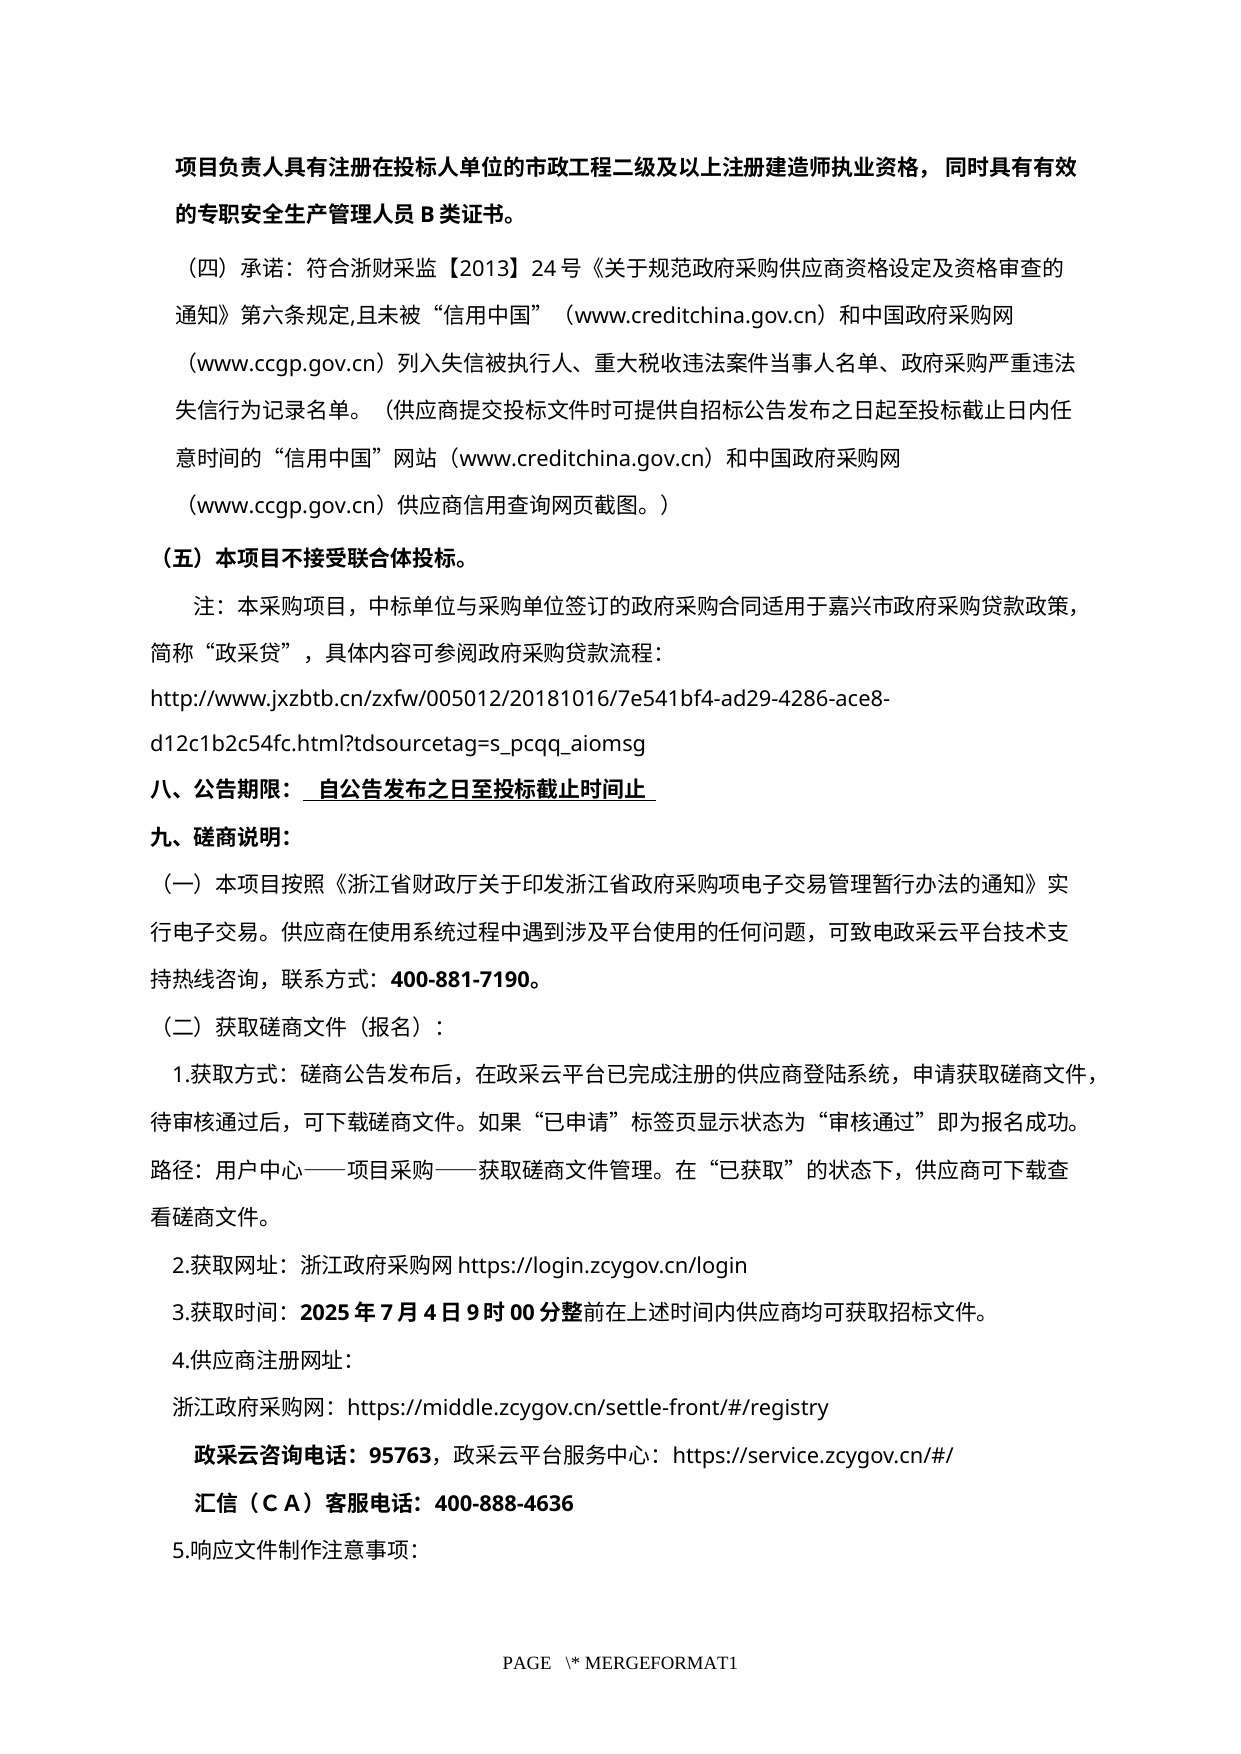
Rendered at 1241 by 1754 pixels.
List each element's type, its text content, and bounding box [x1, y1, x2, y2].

text （二）获取磋商文件（报名）： [150, 1010, 1090, 1042]
text （五）本项目不接受联合体投标。 [150, 541, 1090, 573]
text 1.获取方式：磋商公告发布后，在政采云平台已完成注册的供应商登陆系统，申请获取磋商文件，待审核通过后，可下载磋商文件。如果“已申请”标签页显示状态为“审核通过”即为报名成功。路径：用户中心——项目采购——获取磋商文件管理。在“已获取”的状态下，供应商可下载查看磋商文件。 [150, 1057, 1090, 1232]
text 八、公告期限： 自公告发布之日至投标截止时间止 [150, 772, 1090, 804]
text （一）本项目按照《浙江省财政厅关于印发浙江省政府采购项电子交易管理暂行办法的通知》实行电子交易。供应商在使用系统过程中遇到涉及平台使用的任何问题，可致电政采云平台技术支持热线咨询，联系方式：400-881-7190。 [150, 867, 1090, 994]
text 3.获取时间：2025年7月4日9时00分整前在上述时间内供应商均可获取招标文件。 [561, 1295, 1090, 1327]
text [175, 150, 1085, 229]
text 浙江政府采购网：https://middle.zcygov.cn/settle-front/#/registry [150, 1390, 1090, 1422]
text 政采云咨询电话：95763，政采云平台服务中心：https://service.zcygov.cn/#/ [150, 1438, 1090, 1470]
text 3.获取时间：2025年7月4日9时00分整前在上述时间内供应商均可获取招标文件。 [150, 1295, 354, 1327]
text 2.获取网址：浙江政府采购网https://login.zcygov.cn/login [150, 1248, 1090, 1279]
text 汇信（ＣＡ）客服电话：400-888-4636 [150, 1486, 1090, 1517]
text 5.响应文件制作注意事项： [150, 1533, 1090, 1565]
text 九、磋商说明： [150, 820, 1090, 852]
text 4.供应商注册网址： [150, 1343, 1090, 1374]
text 注：本采购项目，中标单位与采购单位签订的政府采购合同适用于嘉兴市政府采购贷款政策，简称“政采贷”，具体内容可参阅政府采购贷款流程： http://www.jxzbtb.cn/zxfw/005012/20181016/7e541bf4-ad29-4286-ace8-d12c1b2c54fc.html?tdsourcetag=s_pcqq_aiomsg [150, 589, 1090, 757]
text （四）承诺：符合浙财采监【2013】24号《关于规范政府采购供应商资格设定及资格审查的通知》第六条规定,且未被“信用中国”（www.creditchina.gov.cn）和中国政府采购网（www.ccgp.gov.cn）列入失信被执行人、重大税收违法案件当事人名单、政府采购严重违法失信行为记录名单。（供应商提交投标文件时可提供自招标公告发布之日起至投标截止日内任意时间的“信用中国”网站（www.creditchina.gov.cn）和中国政府采购网（www.ccgp.gov.cn）供应商信用查询网页截图。） [175, 251, 1085, 520]
